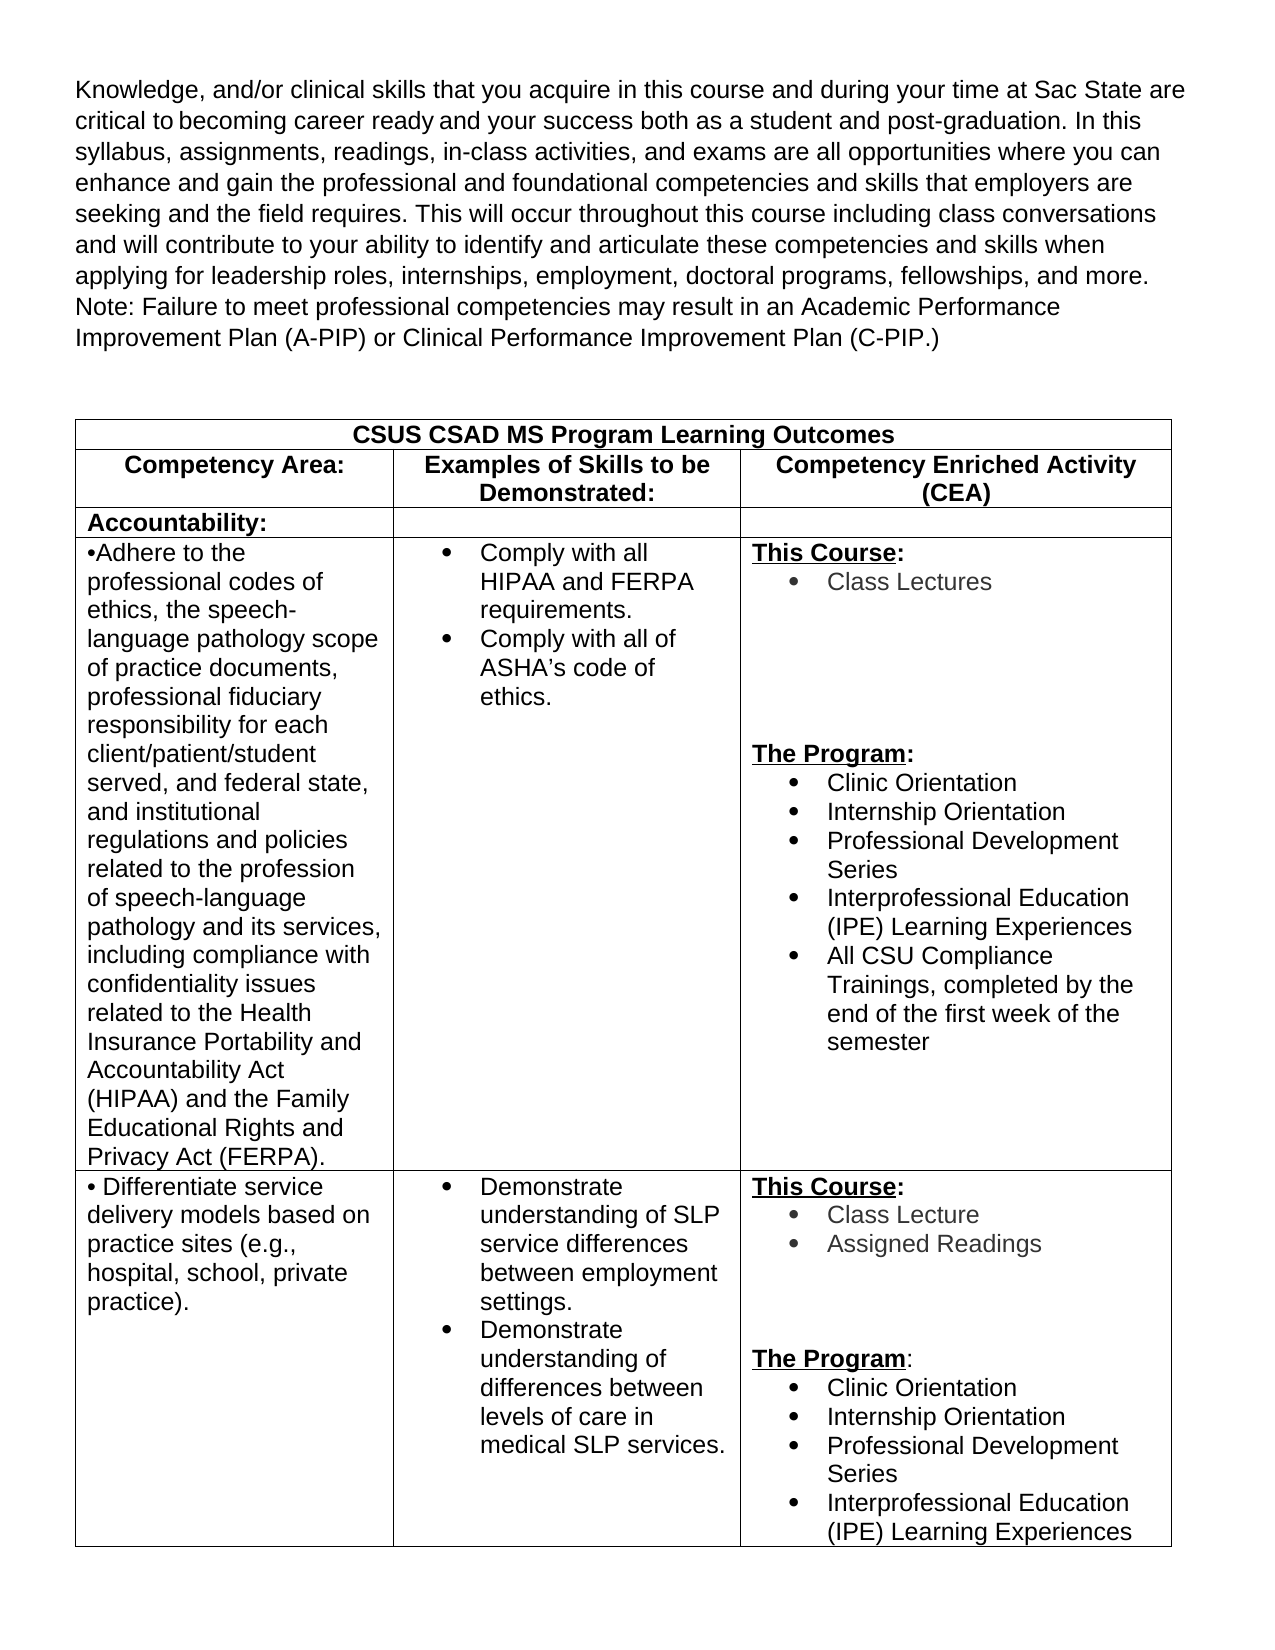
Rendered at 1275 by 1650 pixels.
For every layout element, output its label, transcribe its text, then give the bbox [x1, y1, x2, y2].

table_cell This Course: Class Lecture Assigned Readings The Program: Clinic Orientation Internship Orientation Professional Development Series Interprofessional Education (IPE) Learning Experiences [741, 1171, 1171, 1546]
table_cell Accountability: [76, 508, 393, 537]
table_cell Demonstrate understanding of SLP service differences between employment settings. Demonstrate understanding of differences between levels of care in medical SLP services. [394, 1171, 740, 1546]
table_cell Examples of Skills to be Demonstrated: [394, 450, 740, 507]
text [75, 75, 1200, 352]
table_cell • Differentiate service delivery models based on practice sites (e.g., hospital, school, private practice). [76, 1171, 393, 1546]
table_cell Competency Area: [76, 450, 393, 507]
table_cell Comply with all HIPAA and FERPA requirements. Comply with all of ASHA’s code of ethics. [394, 538, 740, 1170]
table_cell Competency Enriched Activity (CEA) [741, 450, 1171, 507]
table_cell [394, 508, 740, 537]
table_cell •Adhere to the professional codes of ethics, the speech-language pathology scope of practice documents, professional fiduciary responsibility for each client/patient/student served, and federal state, and institutional regulations and policies related to the profession of speech-language pathology and its services, including compliance with confidentiality issues related to the Health Insurance Portability and Accountability Act (HIPAA) and the Family Educational Rights and Privacy Act (FERPA). [76, 538, 393, 1170]
table_cell [741, 508, 1171, 537]
table_header CSUS CSAD MS Program Learning Outcomes [76, 420, 1171, 448]
table_cell This Course: Class Lectures The Program: Clinic Orientation Internship Orientation Professional Development Series Interprofessional Education (IPE) Learning Experiences All CSU Compliance Trainings, completed by the end of the first week of the semester [741, 538, 1171, 1170]
